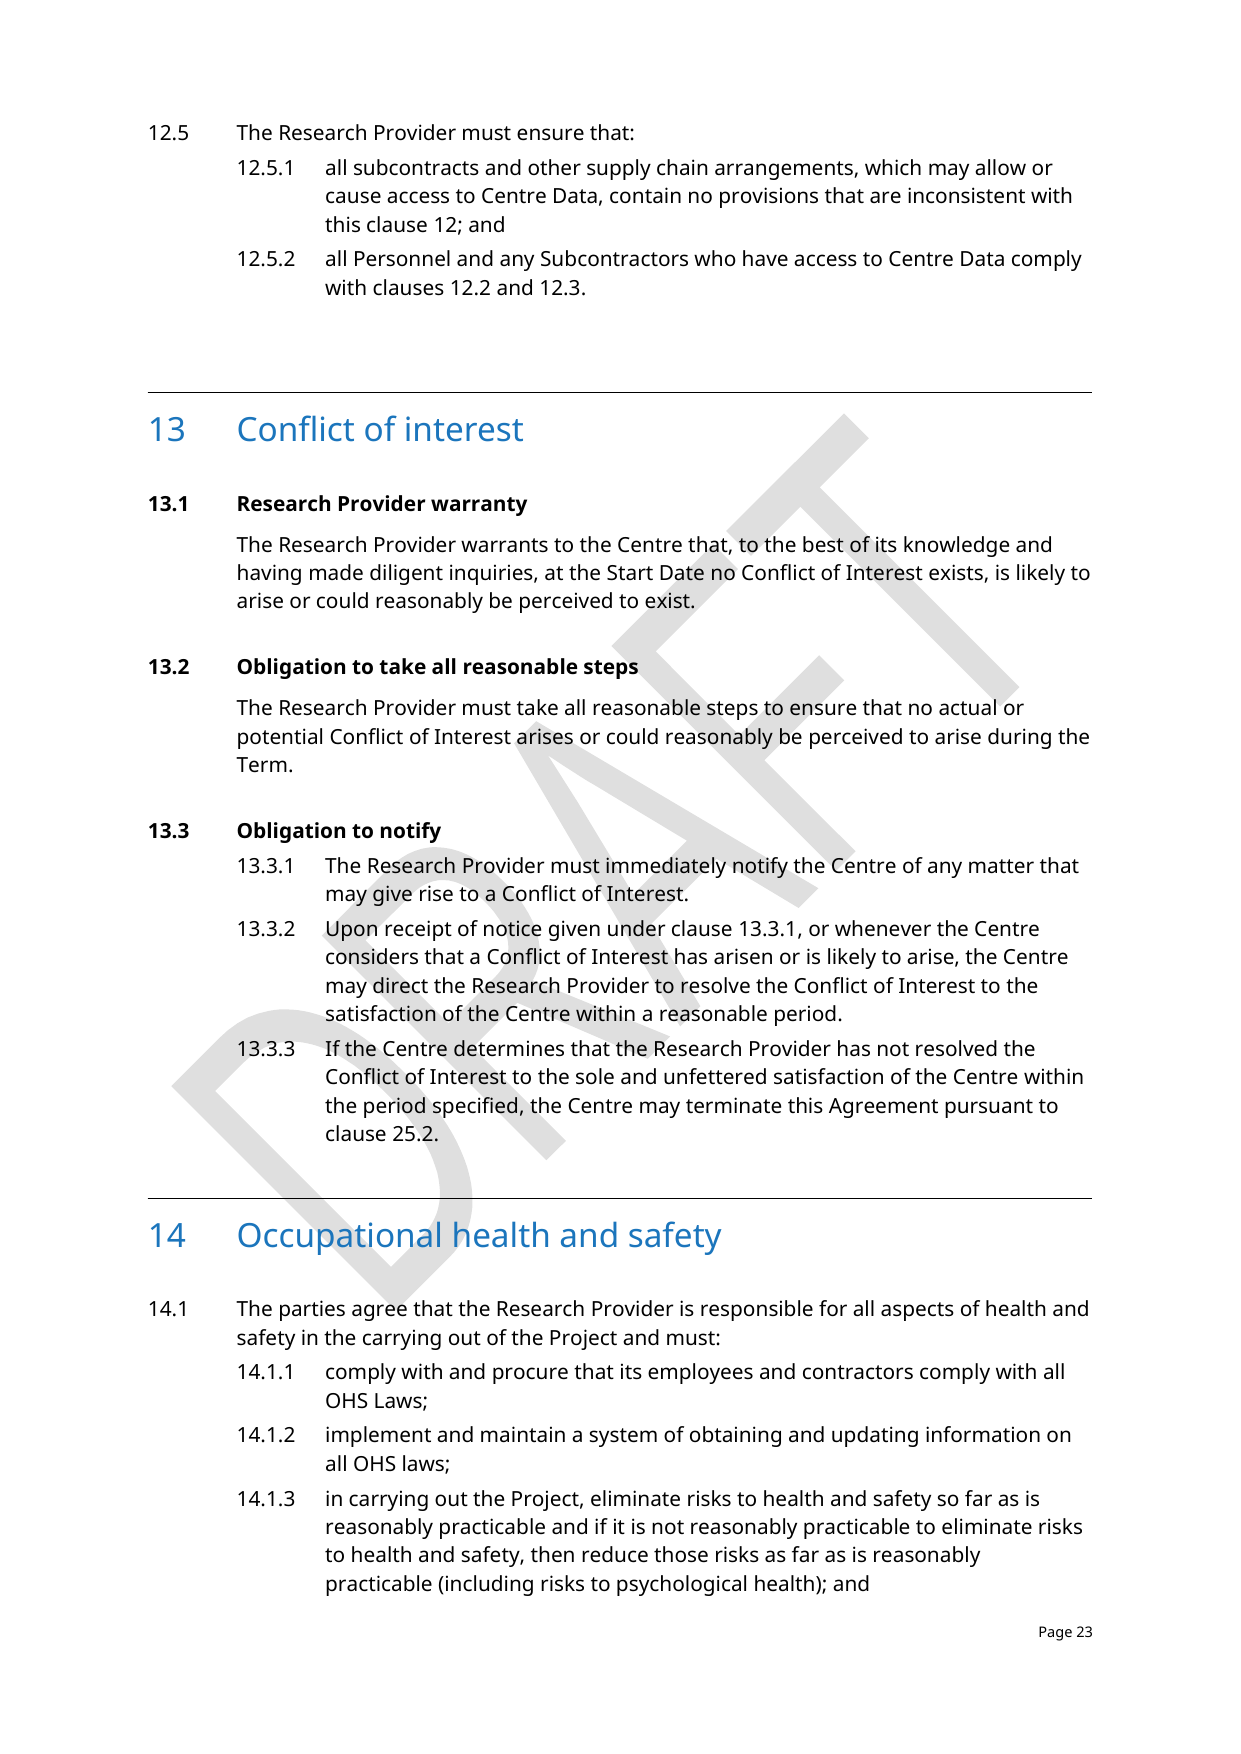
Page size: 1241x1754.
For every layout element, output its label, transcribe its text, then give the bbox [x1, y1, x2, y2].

subtitle Research Provider warranty [148, 489, 1092, 517]
subtitle Conflict of interest [148, 393, 1092, 451]
subtitle The parties agree that the Research Provider is responsible for all aspects of health and safety in the carrying out of the Project and must: [148, 1294, 1092, 1351]
subtitle Obligation to take all reasonable steps [148, 652, 1092, 681]
subtitle The Research Provider must immediately notify the Centre of any matter that may give rise to a Conflict of Interest. [236, 851, 1092, 908]
subtitle comply with and procure that its employees and contractors comply with all OHS Laws; [236, 1357, 1092, 1414]
subtitle all subcontracts and other supply chain arrangements, which may allow or cause access to Centre Data, contain no provisions that are inconsistent with this clause 12; and [236, 153, 1092, 238]
subtitle Upon receipt of notice given under clause 13.3.1, or whenever the Centre considers that a Conflict of Interest has arisen or is likely to arise, the Centre may direct the Research Provider to resolve the Conflict of Interest to the satisfaction of the Centre within a reasonable period. [236, 914, 1092, 1028]
subtitle Obligation to notify [148, 816, 1092, 845]
text The Research Provider warrants to the Centre that, to the best of its knowledge and having made diligent inquiries, at the Start Date no Conflict of Interest exists, is likely to arise or could reasonably be perceived to exist. [236, 530, 1092, 615]
subtitle implement and maintain a system of obtaining and updating information on all OHS laws; [236, 1421, 1092, 1477]
subtitle The Research Provider must ensure that: [148, 118, 1092, 147]
subtitle If the Centre determines that the Research Provider has not resolved the Conflict of Interest to the sole and unfettered satisfaction of the Centre within the period specified, the Centre may terminate this Agreement pursuant to clause 25.2. [236, 1034, 1092, 1148]
text The Research Provider must take all reasonable steps to ensure that no actual or potential Conflict of Interest arises or could reasonably be perceived to arise during the Term. [236, 693, 1092, 779]
subtitle Occupational health and safety [148, 1199, 1092, 1257]
subtitle in carrying out the Project, eliminate risks to health and safety so far as is reasonably practicable and if it is not reasonably practicable to eliminate risks to health and safety, then reduce those risks as far as is reasonably practicable (including risks to psychological health); and [236, 1484, 1092, 1597]
subtitle all Personnel and any Subcontractors who have access to Centre Data comply with clauses 12.2 and 12.3. [236, 244, 1092, 301]
